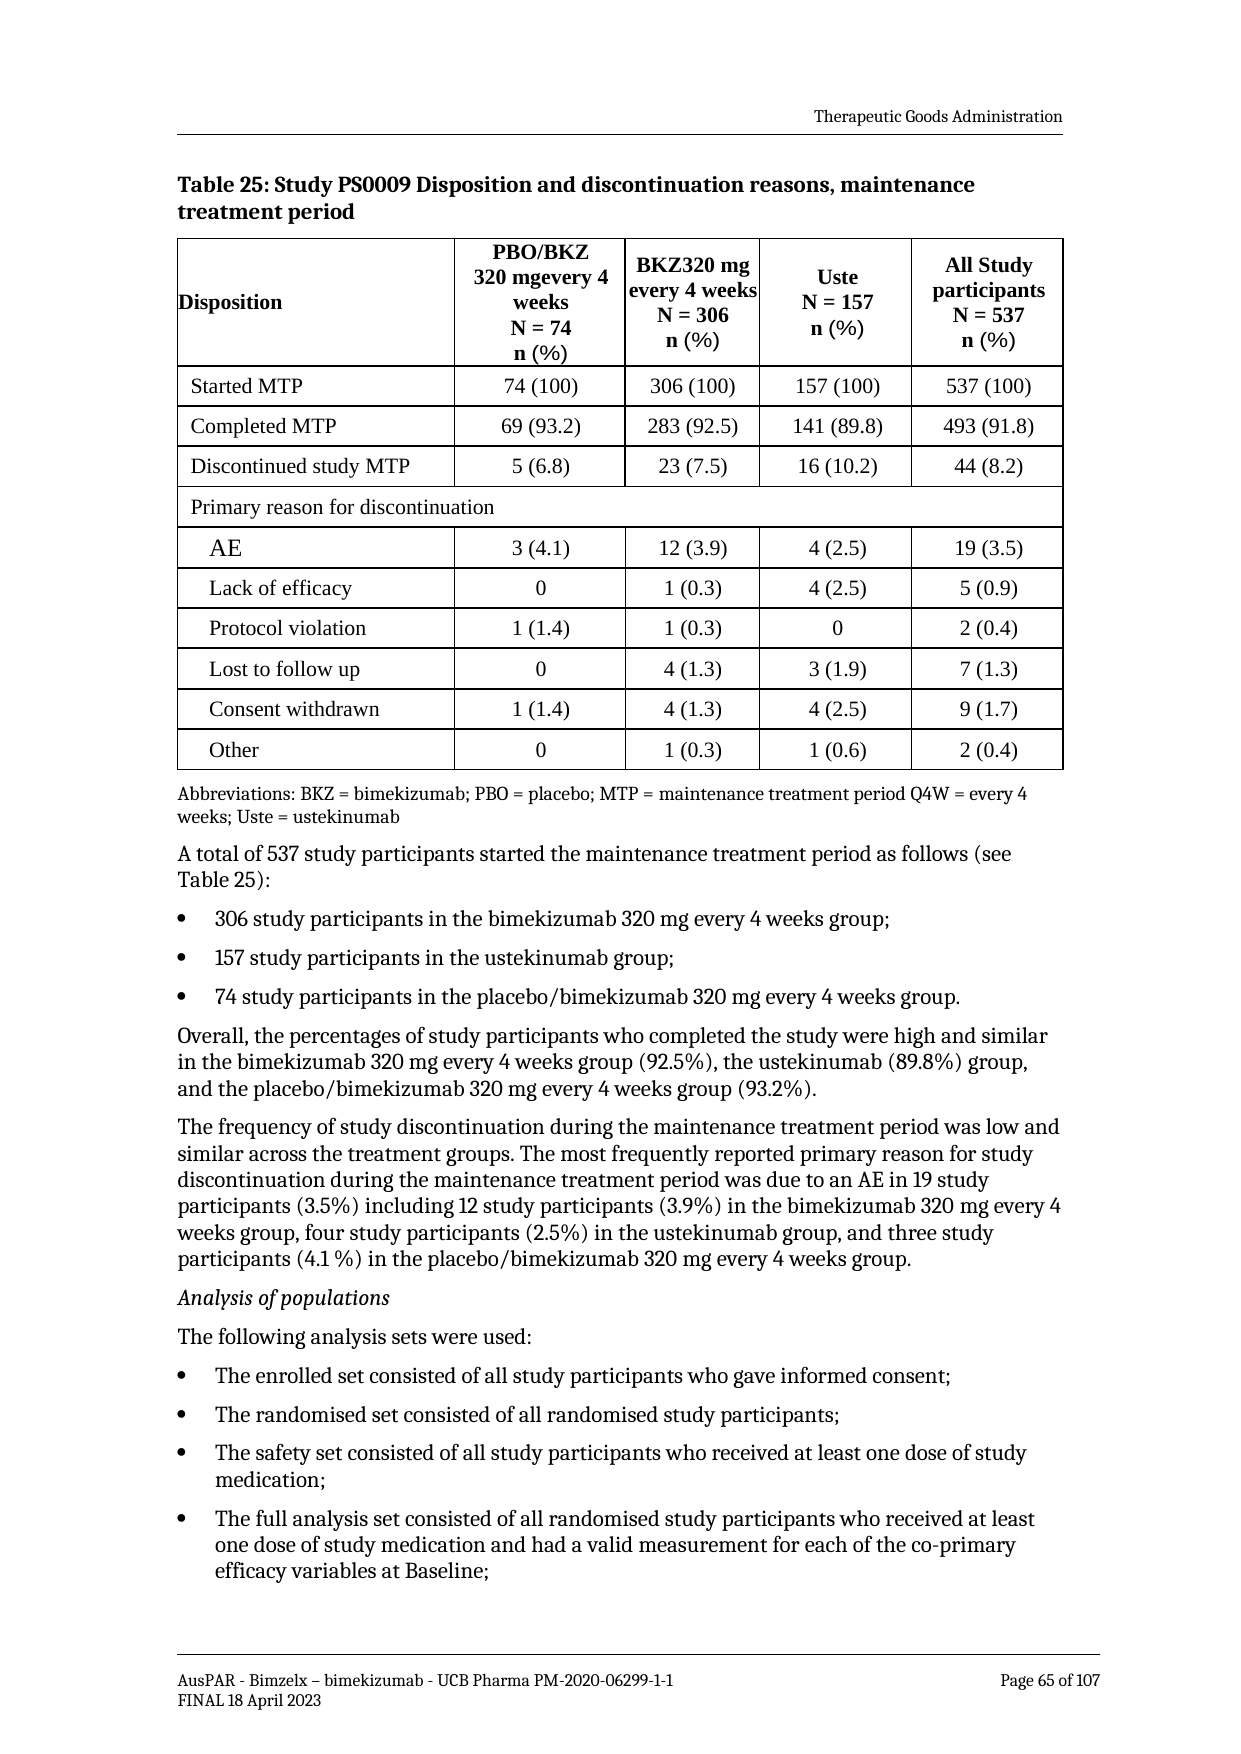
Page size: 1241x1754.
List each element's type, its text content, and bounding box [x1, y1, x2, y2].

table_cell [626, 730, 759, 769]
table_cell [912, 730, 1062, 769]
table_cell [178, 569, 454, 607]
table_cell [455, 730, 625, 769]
list 157 study participants in the ustekinumab group; [177, 945, 1063, 971]
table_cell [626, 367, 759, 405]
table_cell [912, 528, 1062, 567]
table_header All Study participants N = 537 n (%) [912, 239, 1062, 365]
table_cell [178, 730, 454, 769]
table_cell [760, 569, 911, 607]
table_cell 74 (100) [455, 367, 624, 405]
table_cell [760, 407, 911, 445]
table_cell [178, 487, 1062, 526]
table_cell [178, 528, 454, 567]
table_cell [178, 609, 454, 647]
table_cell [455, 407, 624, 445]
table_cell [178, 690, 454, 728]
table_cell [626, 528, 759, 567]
list 74 study participants in the placebo/bimekizumab 320 mg every 4 weeks group. [177, 984, 1063, 1010]
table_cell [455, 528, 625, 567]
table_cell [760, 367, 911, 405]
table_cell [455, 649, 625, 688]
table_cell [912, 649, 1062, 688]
text The following analysis sets were used: [177, 1324, 1063, 1350]
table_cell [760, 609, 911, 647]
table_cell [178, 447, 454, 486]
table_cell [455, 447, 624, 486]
table_header BKZ320 mg every 4 weeks N = 306 n (%) [626, 239, 759, 365]
subtitle Analysis of populations [177, 1285, 1063, 1311]
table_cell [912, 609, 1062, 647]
list The enrolled set consisted of all study participants who gave informed consent; [177, 1362, 1063, 1389]
table_header PBO/BKZ 320 mgevery 4 weeks N = 74 n (%) [455, 239, 624, 365]
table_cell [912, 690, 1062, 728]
text Overall, the percentages of study participants who completed the study were high and similar in the bimekizumab 320 mg every 4 weeks group (92.5%), the ustekinumab (89.8%) group, and the placebo/bimekizumab 320 mg every 4 weeks group (93.2%). [177, 1023, 1063, 1102]
list 306 study participants in the bimekizumab 320 mg every 4 weeks group; [177, 906, 1063, 932]
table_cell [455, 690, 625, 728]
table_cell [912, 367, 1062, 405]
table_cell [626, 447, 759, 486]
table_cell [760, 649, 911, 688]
list The full analysis set consisted of all randomised study participants who received at least one dose of study medication and had a valid measurement for each of the co-primary efficacy variables at Baseline; [177, 1505, 1063, 1584]
list The safety set consisted of all study participants who received at least one dose of study medication; [177, 1440, 1063, 1493]
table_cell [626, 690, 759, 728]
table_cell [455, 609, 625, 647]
table_cell Started MTP [178, 367, 454, 405]
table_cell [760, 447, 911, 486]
list The randomised set consisted of all randomised study participants; [177, 1401, 1063, 1428]
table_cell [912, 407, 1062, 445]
title Table 25: Study PS0009 Disposition and discontinuation reasons, maintenance treatment period [177, 172, 1063, 225]
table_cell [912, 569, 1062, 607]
text Abbreviations: BKZ = bimekizumab; PBO = placebo; MTP = maintenance treatment period Q4W = every 4 weeks; Uste = ustekinumab [177, 783, 1063, 828]
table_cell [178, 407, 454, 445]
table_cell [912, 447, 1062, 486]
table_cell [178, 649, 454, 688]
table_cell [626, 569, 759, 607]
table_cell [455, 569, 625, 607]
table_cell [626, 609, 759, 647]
table_header Uste N = 157 n (%) [760, 239, 911, 365]
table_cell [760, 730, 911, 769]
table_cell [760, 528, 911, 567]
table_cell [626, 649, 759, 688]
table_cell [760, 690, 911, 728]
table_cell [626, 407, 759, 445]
table_header Disposition [178, 239, 454, 365]
text The frequency of study discontinuation during the maintenance treatment period was low and similar across the treatment groups. The most frequently reported primary reason for study discontinuation during the maintenance treatment period was due to an AE in 19 study participants (3.5%) including 12 study participants (3.9%) in the bimekizumab 320 mg every 4 weeks group, four study participants (2.5%) in the ustekinumab group, and three study participants (4.1 %) in the placebo/bimekizumab 320 mg every 4 weeks group. [177, 1114, 1063, 1272]
text A total of 537 study participants started the maintenance treatment period as follows (see Table 25): [177, 841, 1063, 893]
